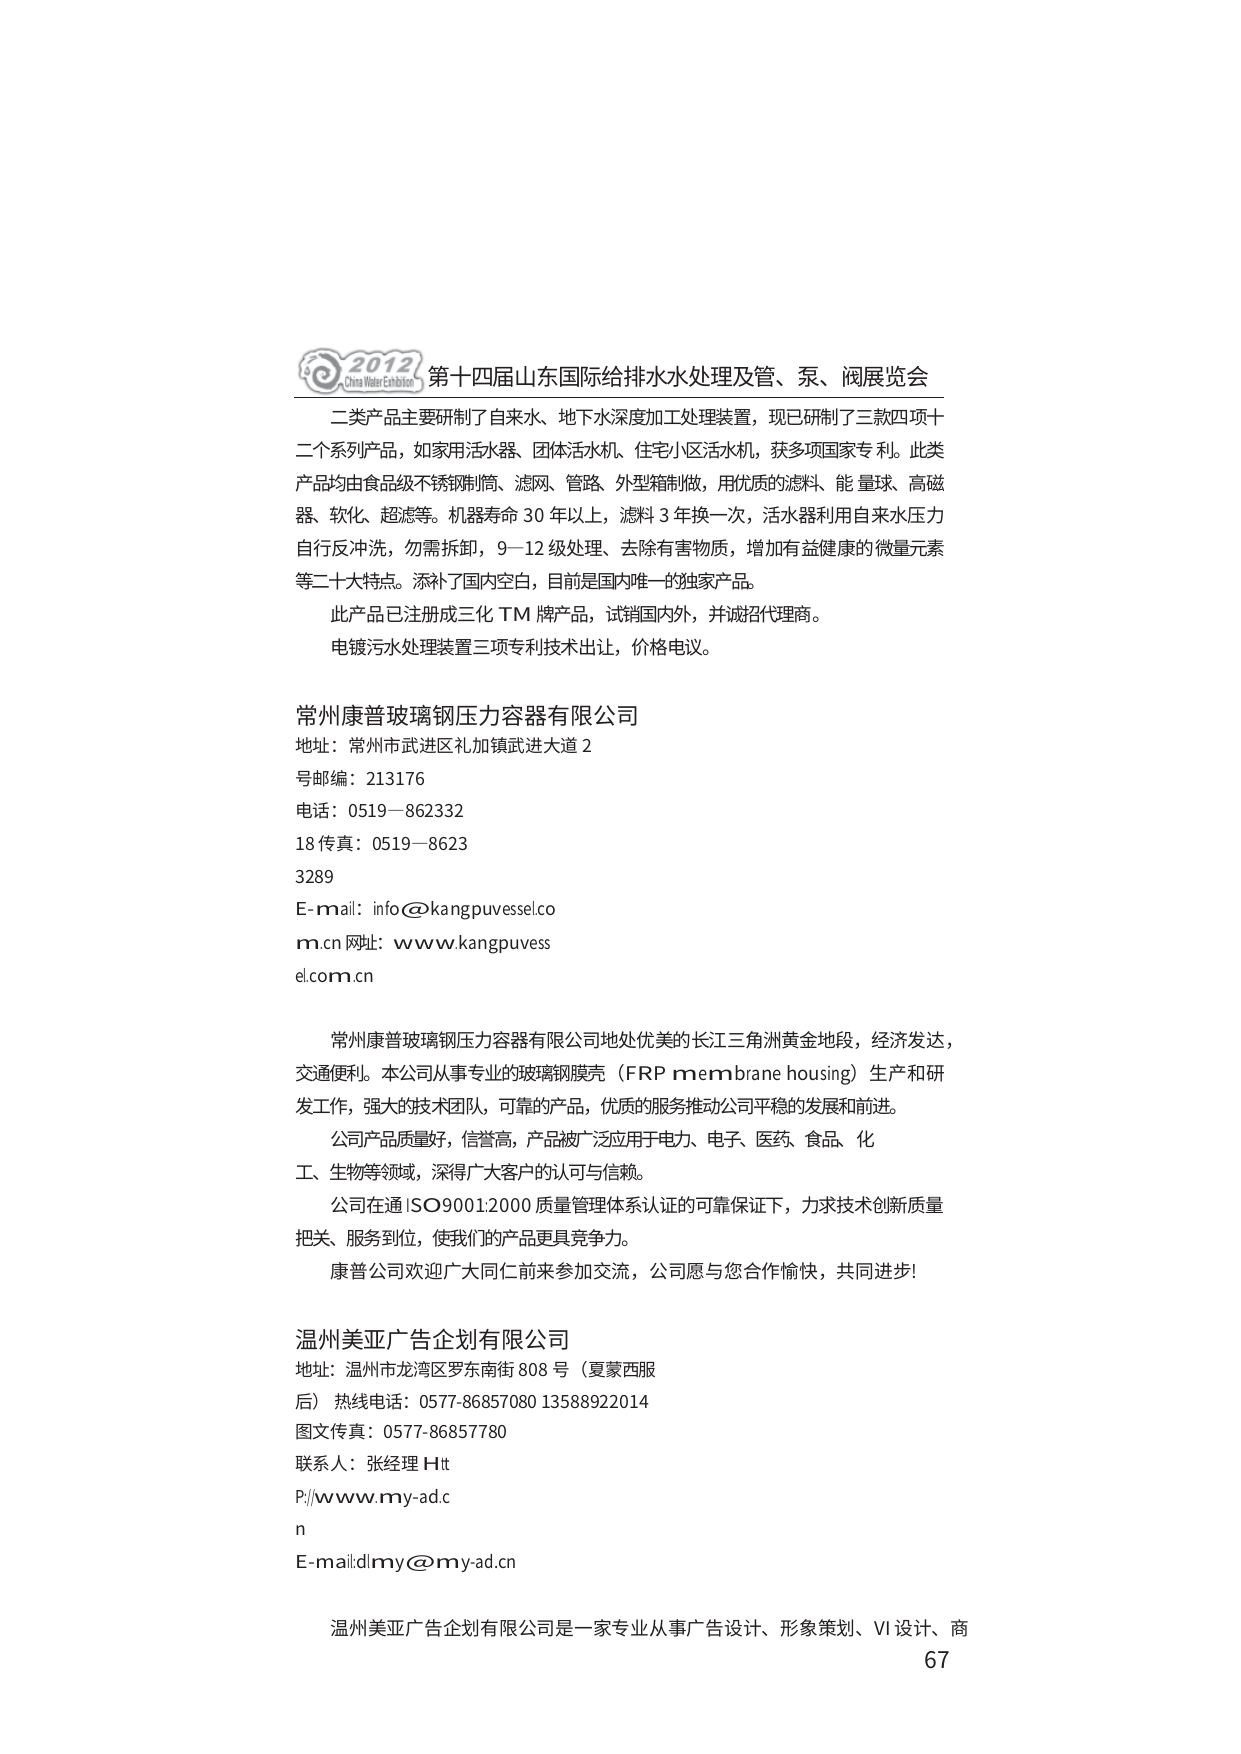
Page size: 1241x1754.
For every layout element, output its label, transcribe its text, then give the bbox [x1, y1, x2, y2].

text 此产品已注册成三化TM牌产品，试销国内外，并诚招代理商。电镀污水处理装置三项专利技术出让，价格电议。 [330, 600, 824, 660]
picture [297, 347, 426, 397]
text E-mail:dlmy@my-ad.cn [295, 1548, 1065, 1574]
text 地址：常州市武进区礼加镇武进大道2号邮编：213176 [295, 732, 605, 790]
text E-mail：info@kangpuvessel.com.cn网址：www.kangpuvessel.com.cn [295, 895, 557, 987]
text 温州美亚广告企划有限公司是一家专业从事广告设计、形象策划、VI设计、商 [330, 1613, 1065, 1641]
text 地址：温州市龙湾区罗东南街808号（夏蒙西服后） 热线电话：0577-86857080 13588922014 [295, 1355, 681, 1414]
text 公司产品质量好，信誉高，产品被广泛应用于电力、电子、医药、食品、化工、生物等领域，深得广大客户的认可与信赖。 [295, 1125, 884, 1185]
subtitle 67 [330, 1642, 950, 1675]
text 图文传真：0577-86857780 [295, 1421, 1065, 1443]
text 联系人：张经理HttP://www.my-ad.cn [295, 1450, 456, 1541]
text 康普公司欢迎广大同仁前来参加交流，公司愿与您合作愉快，共同进步! [330, 1256, 1065, 1284]
text 公司在通 ISO9001:2000质量管理体系认证的可靠保证下，力求技术创新质量把关、服务到位，使我们的产品更具竞争力。 [295, 1191, 945, 1251]
text 电话：0519—86233218 传真：0519—86233289 [295, 797, 473, 888]
subtitle 温州美亚广告企划有限公司 [295, 1322, 1065, 1355]
subtitle 常州康普玻璃钢压力容器有限公司 [295, 698, 1065, 731]
text 二类产品主要研制了自来水、地下水深度加工处理装置，现已研制了三款四项十二个系列产品，如家用活水器、团体活水机、住宅小区活水机，获多项国家专利。此类产品均由食品级不锈钢制筒、滤网、管路、外型箱制做，用优质的滤料、能量球、高磁器、软化、超滤等。机器寿命30年以上，滤料3年换一次，活水器利用自来水压力自行反冲洗，勿需拆卸，9—12级处理、去除有害物质，增加有益健康的微量元素等二十大特点。添补了国内空白，目前是国内唯一的独家产品。 [295, 402, 945, 594]
text 常州康普玻璃钢压力容器有限公司地处优美的长江三角洲黄金地段，经济发达，交通便利。本公司从事专业的玻璃钢膜壳（FRP membrane housing）生产和研发工作，强大的技术团队，可靠的产品，优质的服务推动公司平稳的发展和前进。 [295, 1026, 945, 1119]
